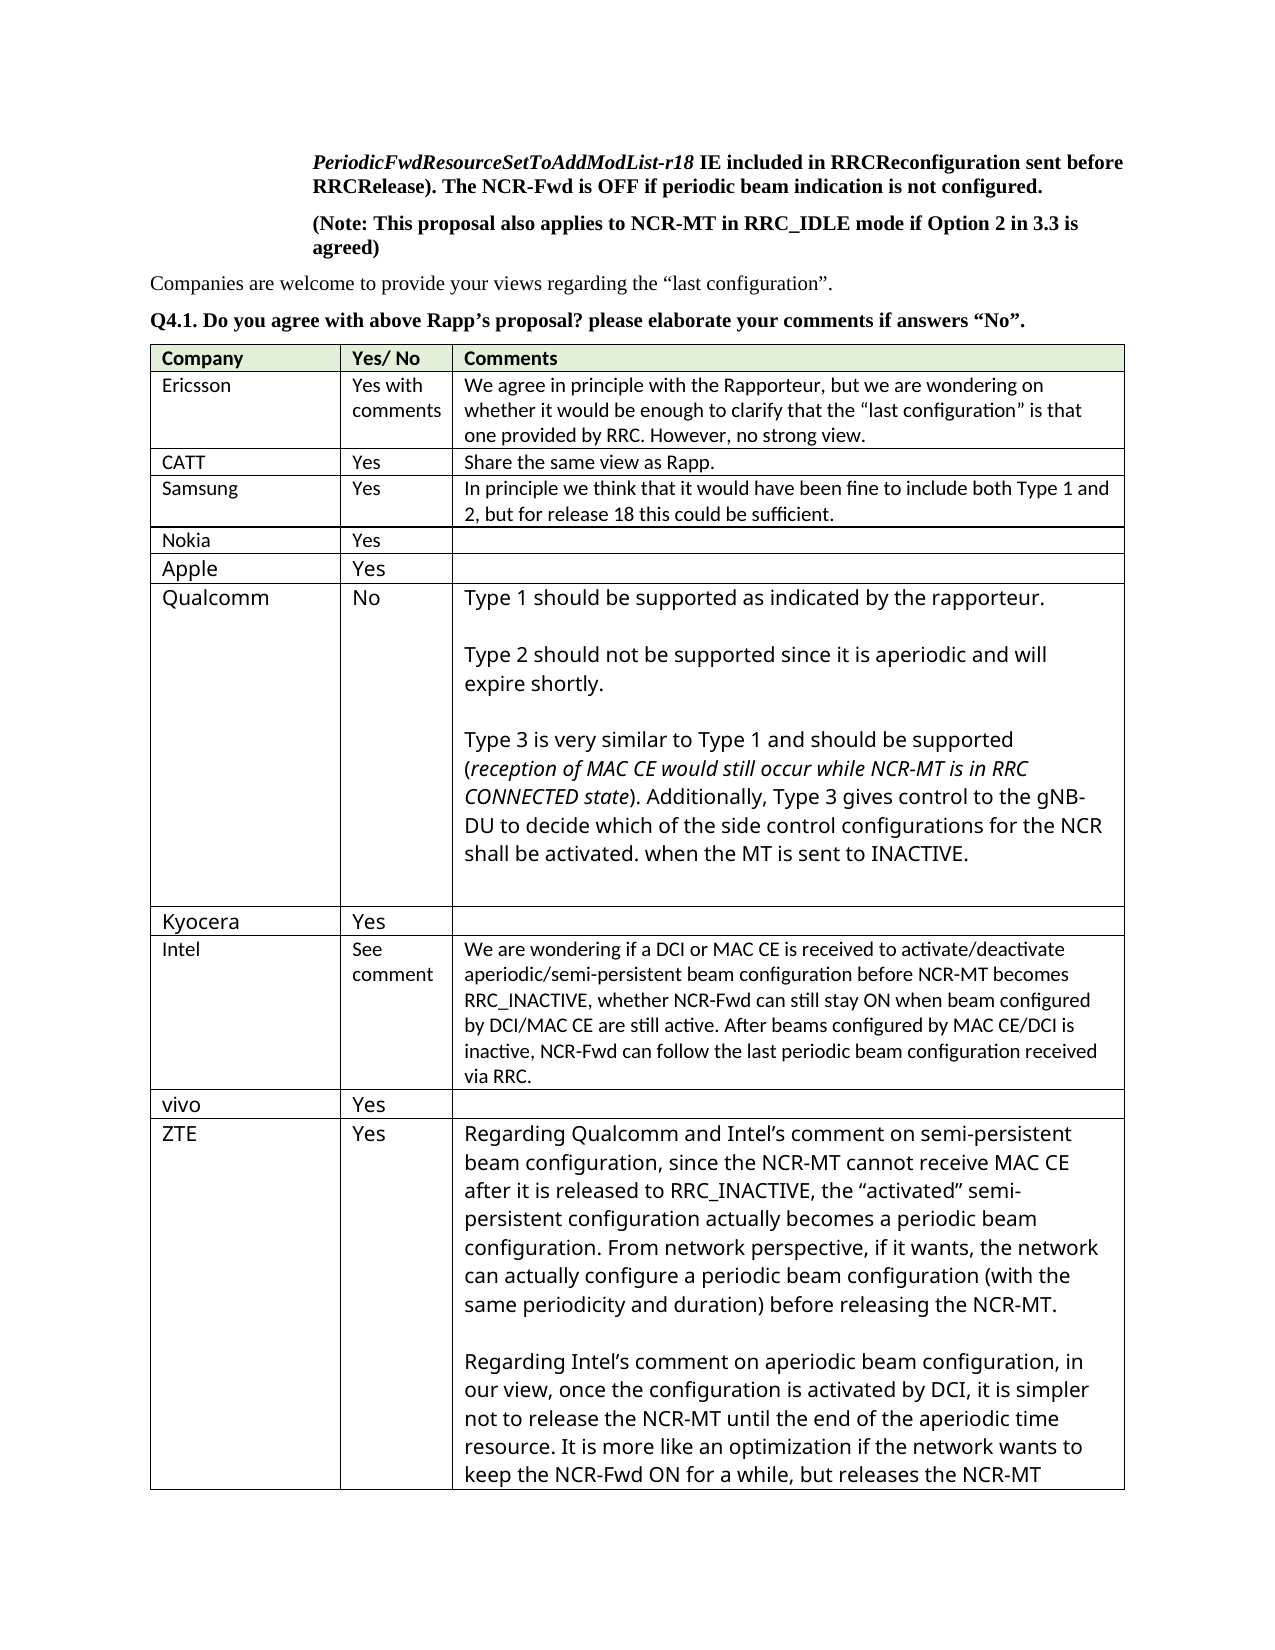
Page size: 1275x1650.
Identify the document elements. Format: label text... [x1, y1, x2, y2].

table_cell [453, 554, 1124, 582]
table_cell [453, 1090, 1124, 1118]
table_cell CATT [151, 449, 340, 474]
table_cell Samsung [151, 476, 340, 526]
table_cell [453, 907, 1124, 935]
table_cell Nokia [151, 528, 340, 553]
table_cell Ericsson [151, 372, 340, 448]
table_cell We agree in principle with the Rapporteur, but we are wondering on whether it would be enough to clarify that the “last configuration” is that one provided by RRC. However, no strong view. [453, 372, 1124, 448]
table_cell Yes [341, 554, 452, 582]
table_cell Kyocera [151, 907, 340, 935]
table_cell Qualcomm [151, 584, 340, 906]
table_cell [453, 528, 1124, 553]
table_cell In principle we think that it would have been fine to include both Type 1 and 2, but for release 18 this could be sufficient. [453, 476, 1124, 526]
table_cell ZTE [151, 1119, 340, 1489]
table_cell vivo [151, 1090, 340, 1118]
table_header Yes/ No [341, 345, 452, 371]
table_cell No [341, 584, 452, 906]
table_cell Apple [151, 554, 340, 582]
table_cell We are wondering if a DCI or MAC CE is received to activate/deactivate aperiodic/semi-persistent beam configuration before NCR-MT becomes RRC_INACTIVE, whether NCR-Fwd can still stay ON when beam configured by DCI/MAC CE are still active. After beams configured by MAC CE/DCI is inactive, NCR-Fwd can follow the last periodic beam configuration received via RRC. [453, 936, 1124, 1089]
table_cell Intel [151, 936, 340, 1089]
text Companies are welcome to provide your views regarding the “last configuration”. [150, 271, 1125, 295]
table_cell Yes [341, 1090, 452, 1118]
table_cell Share the same view as Rapp. [453, 449, 1124, 474]
table_cell Yes [341, 449, 452, 474]
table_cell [453, 1119, 1124, 1489]
text Q4.1. Do you agree with above Rapp’s proposal? please elaborate your comments if answers “No”. [150, 308, 1125, 332]
table_header Comments [453, 345, 1124, 371]
table_cell Yes [341, 528, 452, 553]
table_cell Type 1 should be supported as indicated by the rapporteur. Type 2 should not be supported since it is aperiodic and will expire shortly. Type 3 is very similar to Type 1 and should be supported (reception of MAC CE would still occur while NCR-MT is in RRC CONNECTED state). Additionally, Type 3 gives control to the gNB-DU to decide which of the side control configurations for the NCR shall be activated. when the MT is sent to INACTIVE. [453, 584, 1124, 906]
text (Note: This proposal also applies to NCR-MT in RRC_IDLE mode if Option 2 in 3.3 is agreed) [312, 211, 1125, 259]
table_cell Yes with comments [341, 372, 452, 448]
table_cell Yes [341, 1119, 452, 1489]
table_cell Yes [341, 476, 452, 526]
table_cell See comment [341, 936, 452, 1089]
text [150, 150, 1125, 198]
table_header Company [151, 345, 340, 371]
table_cell Yes [341, 907, 452, 935]
